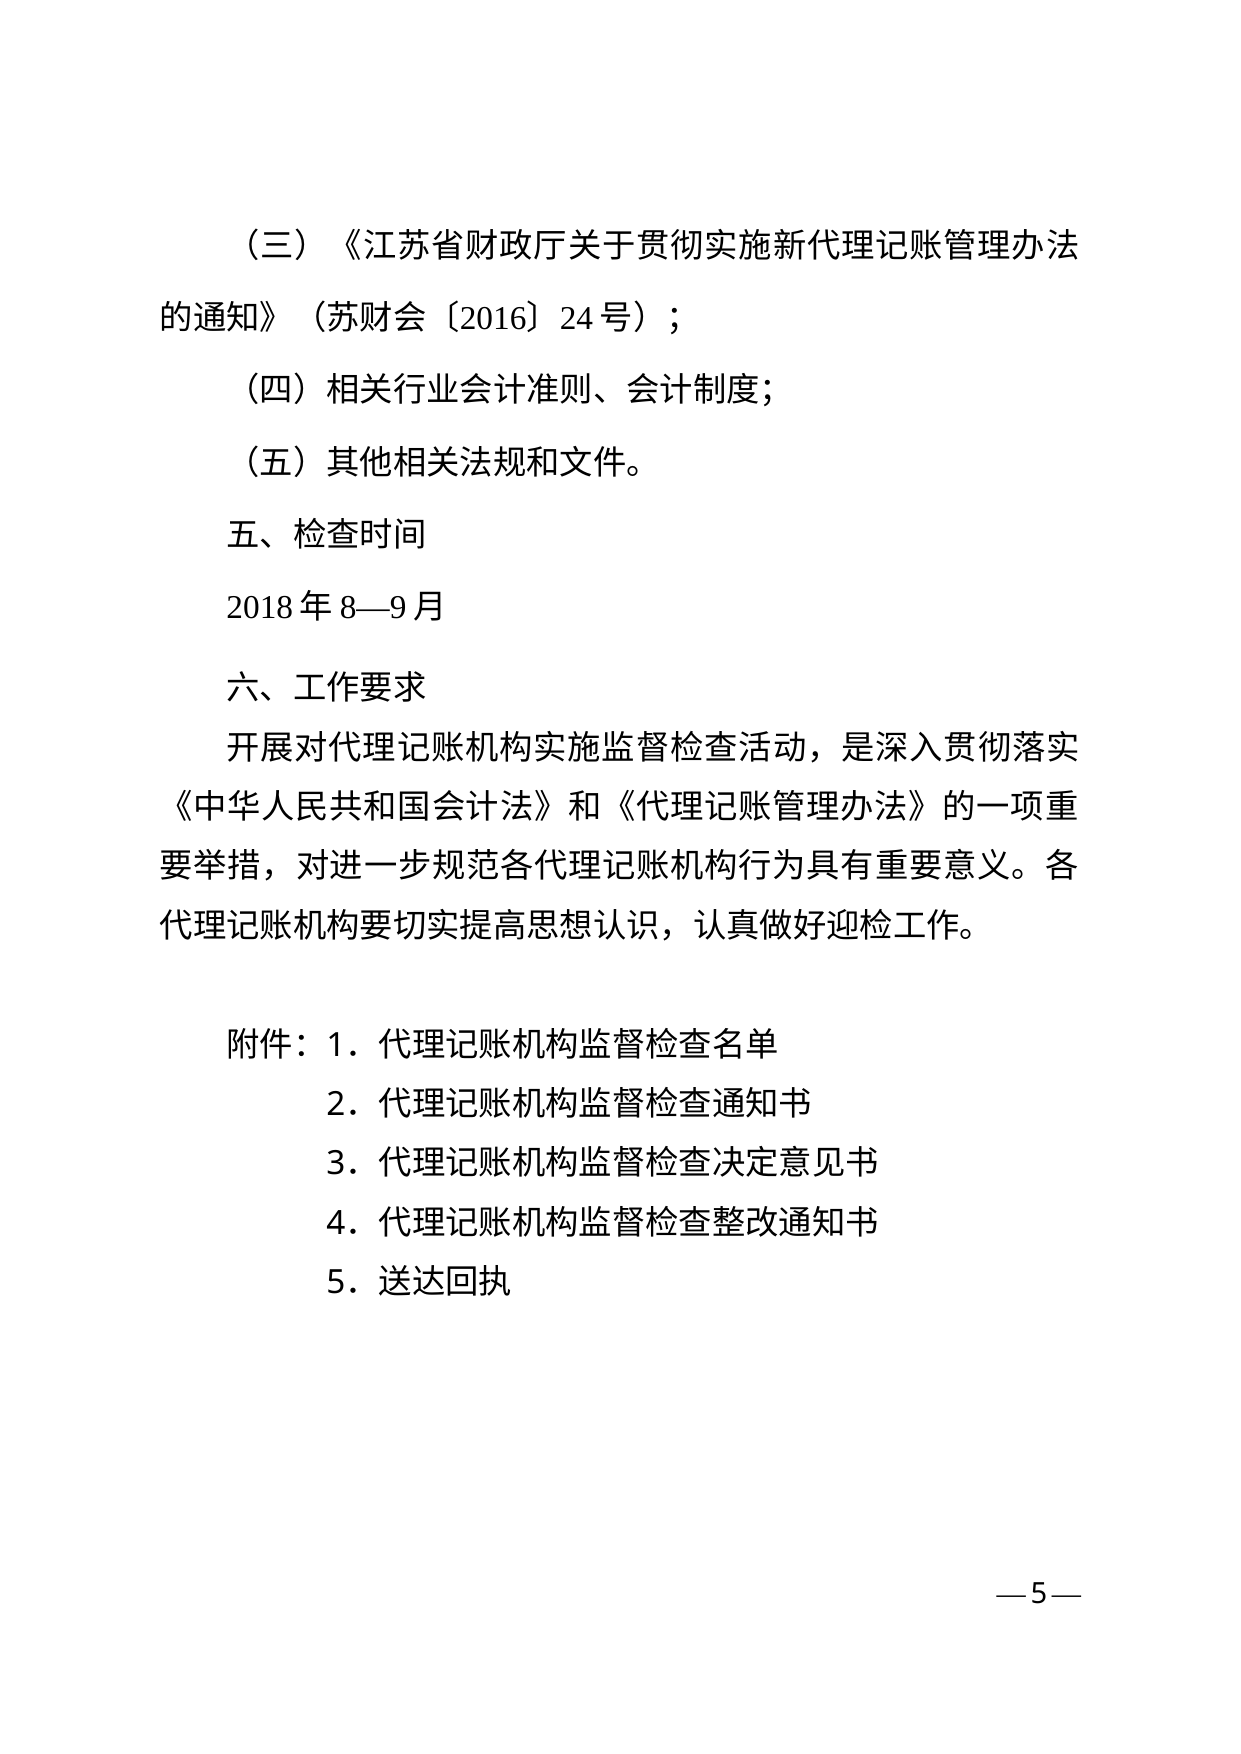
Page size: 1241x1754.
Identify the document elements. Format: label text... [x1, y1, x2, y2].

text 附件：1．代理记账机构监督检查名单 [159, 1008, 1081, 1068]
text （四）相关行业会计准则、会计制度； （五）其他相关法规和文件。 五、检查时间 [226, 363, 1081, 556]
text 2018年8—9月 [159, 580, 1081, 628]
text 3．代理记账机构监督检查决定意见书 [159, 1127, 1081, 1187]
text 2．代理记账机构监督检查通知书 [159, 1068, 1081, 1127]
text 4．代理记账机构监督检查整改通知书 [159, 1187, 1081, 1246]
text 5．送达回执 [159, 1246, 1081, 1305]
text 开展对代理记账机构实施监督检查活动，是深入贯彻落实《中华人民共和国会计法》和《代理记账管理办法》的一项重要举措，对进一步规范各代理记账机构行为具有重要意义。各代理记账机构要切实提高思想认识，认真做好迎检工作。 [159, 712, 1081, 949]
text （三）《江苏省财政厅关于贯彻实施新代理记账管理办法的通知》（苏财会〔2016〕24号）； [159, 218, 1081, 339]
text 六、工作要求 [159, 652, 1081, 712]
